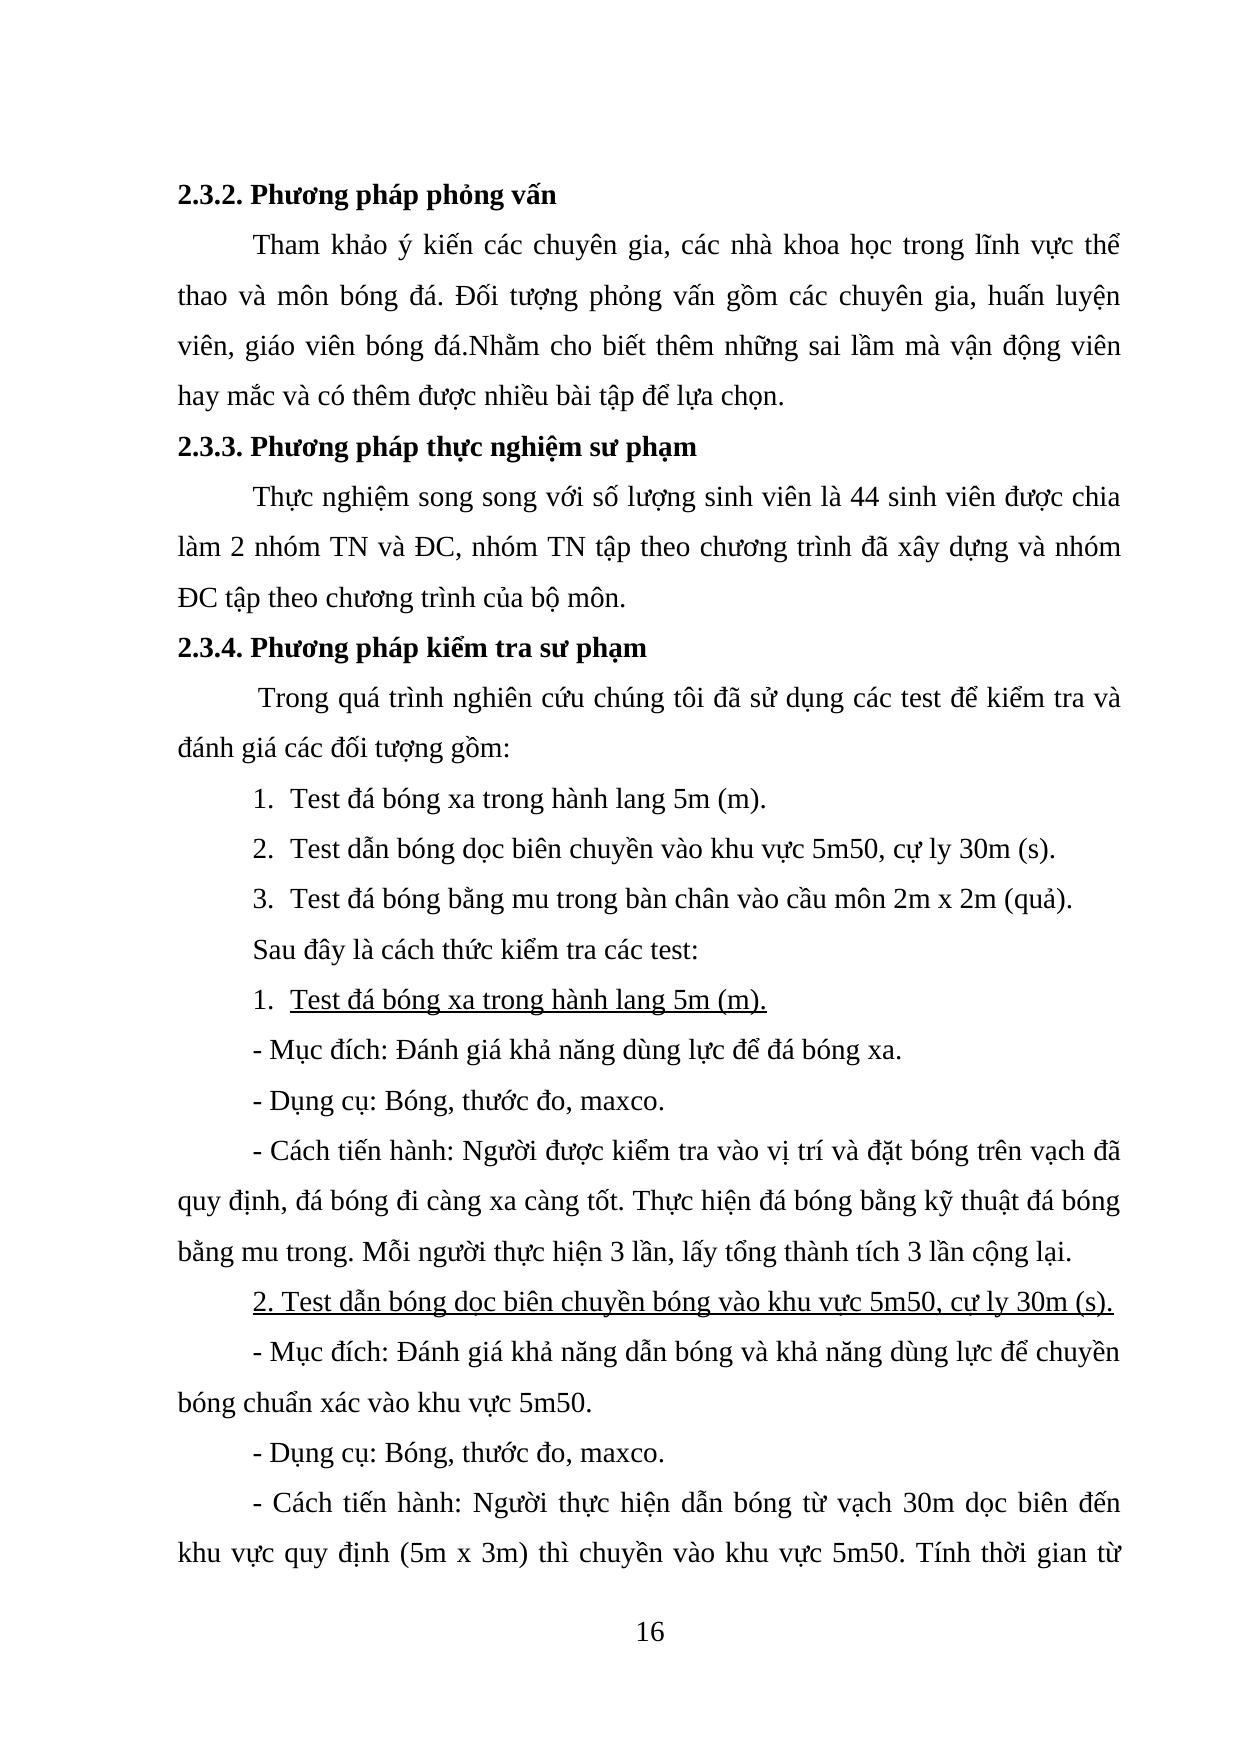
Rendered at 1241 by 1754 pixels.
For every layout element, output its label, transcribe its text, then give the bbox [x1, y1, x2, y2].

text - Mục đích: Đánh giá khả năng dẫn bóng và khả năng dùng lực để chuyền bóng chuẩn xác vào khu vực 5m50. [177, 1334, 1122, 1418]
text Tham khảo ý kiến các chuyên gia, các nhà khoa học trong lĩnh vực thể thao và môn bóng đá. Đối tượng phỏng vấn gồm các chuyên gia, huấn luyện viên, giáo viên bóng đá.Nhằm cho biết thêm những sai lầm mà vận động viên hay mắc và có thêm được nhiều bài tập để lựa chọn. [177, 227, 1122, 412]
text Trong quá trình nghiên cứu chúng tôi đã sử dụng các test để kiểm tra và đánh giá các đối tượng gồm: [177, 680, 1122, 764]
list Test đá bóng xa trong hành lang 5m (m). [252, 781, 1122, 814]
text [177, 1485, 1122, 1569]
text - Dụng cụ: Bóng, thước đo, maxco. [177, 1435, 1122, 1468]
subtitle 2.3.3. Phương pháp thực nghiệm sư phạm [177, 429, 1122, 462]
list Test đá bóng xa trong hành lang 5m (m). [252, 982, 1122, 1016]
text Sau đây là cách thức kiểm tra các test: [177, 932, 1122, 965]
text 2. Test dẫn bóng dọc biên chuyền bóng vào khu vực 5m50, cự ly 30m (s). [177, 1284, 1122, 1318]
subtitle 2.3.4. Phương pháp kiểm tra sư phạm [177, 630, 1122, 663]
text Thực nghiệm song song với số lượng sinh viên là 44 sinh viên được chia làm 2 nhóm TN và ĐC, nhóm TN tập theo chương trình đã xây dựng và nhóm ĐC tập theo chương trình của bộ môn. [177, 479, 1122, 613]
text - Cách tiến hành: Người được kiểm tra vào vị trí và đặt bóng trên vạch đã quy định, đá bóng đi càng xa càng tốt. Thực hiện đá bóng bằng kỹ thuật đá bóng bằng mu trong. Mỗi người thực hiện 3 lần, lấy tổng thành tích 3 lần cộng lại. [177, 1133, 1122, 1267]
text - Dụng cụ: Bóng, thước đo, maxco. [177, 1083, 1122, 1116]
text - Mục đích: Đánh giá khả năng dùng lực để đá bóng xa. [252, 1032, 1122, 1066]
list Test dẫn bóng dọc biên chuyền vào khu vực 5m50, cự ly 30m (s). [252, 831, 1122, 865]
subtitle 2.3.2. Phương pháp phỏng vấn [177, 177, 1122, 211]
list Test đá bóng bằng mu trong bàn chân vào cầu môn 2m x 2m (quả). [252, 882, 1122, 915]
